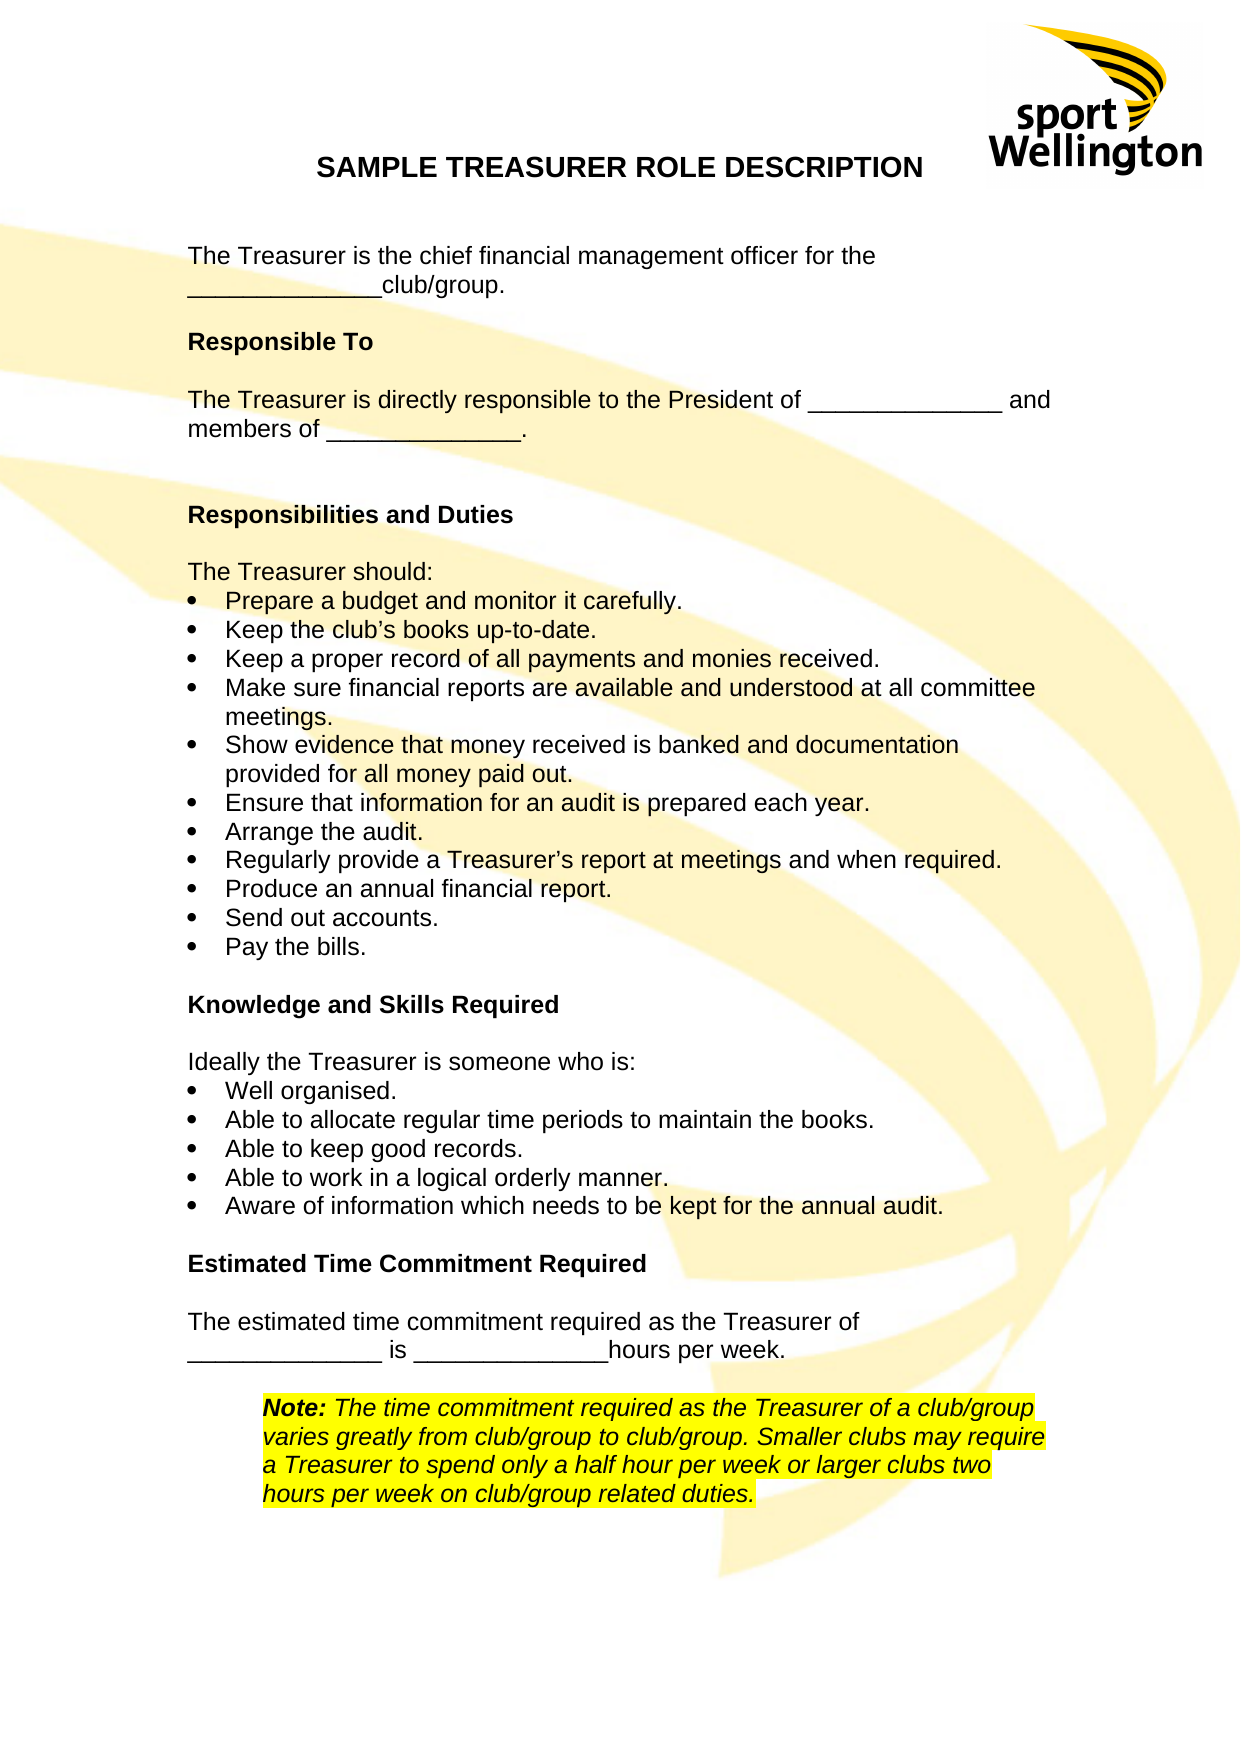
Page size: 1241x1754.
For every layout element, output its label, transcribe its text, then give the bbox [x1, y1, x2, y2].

list Aware of information which needs to be kept for the annual audit. [187, 1191, 1053, 1220]
list Able to keep good records. [187, 1134, 1053, 1162]
list Keep the club’s books up-to-date. [187, 615, 1053, 644]
text Estimated Time Commitment Required [187, 1249, 1053, 1278]
picture [0, 22, 1241, 1638]
subtitle Responsibilities and Duties [187, 500, 1053, 528]
list Produce an annual financial report. [187, 874, 1053, 903]
list Ensure that information for an audit is prepared each year. [187, 788, 1053, 817]
subtitle Responsible To [187, 327, 1053, 356]
text The Treasurer is the chief financial management officer for the ______________club/group. [187, 241, 1053, 298]
list Send out accounts. [187, 903, 1053, 932]
text The Treasurer is directly responsible to the President of ______________ and members of ______________. [187, 385, 1053, 442]
text Note: The time commitment required as the Treasurer of a club/group varies greatly from club/group to club/group. Smaller clubs may require a Treasurer to spend only a half hour per week or larger clubs two hours per week on club/group related duties. [756, 1393, 1053, 1508]
list Able to allocate regular time periods to maintain the books. [187, 1105, 1053, 1134]
list Able to work in a logical orderly manner. [187, 1162, 1053, 1191]
list Show evidence that money received is banked and documentation provided for all money paid out. [187, 730, 1053, 788]
list Pay the bills. [187, 932, 1053, 961]
text The estimated time commitment required as the Treasurer of ______________ is ______________hours per week. [187, 1306, 1053, 1364]
text Ideally the Treasurer is someone who is: [187, 1047, 1053, 1076]
list Regularly provide a Treasurer’s report at meetings and when required. [187, 846, 1053, 874]
list Keep a proper record of all payments and monies received. [187, 644, 1053, 673]
list Arrange the audit. [187, 817, 1053, 846]
list Prepare a budget and monitor it carefully. [187, 586, 1053, 615]
text SAMPLE TREASURER ROLE DESCRIPTION [187, 150, 1053, 183]
text The Treasurer should: [187, 557, 1053, 586]
subtitle Knowledge and Skills Required [187, 990, 1053, 1018]
list Well organised. [187, 1076, 1053, 1105]
list Make sure financial reports are available and understood at all committee meetings. [187, 673, 1053, 730]
